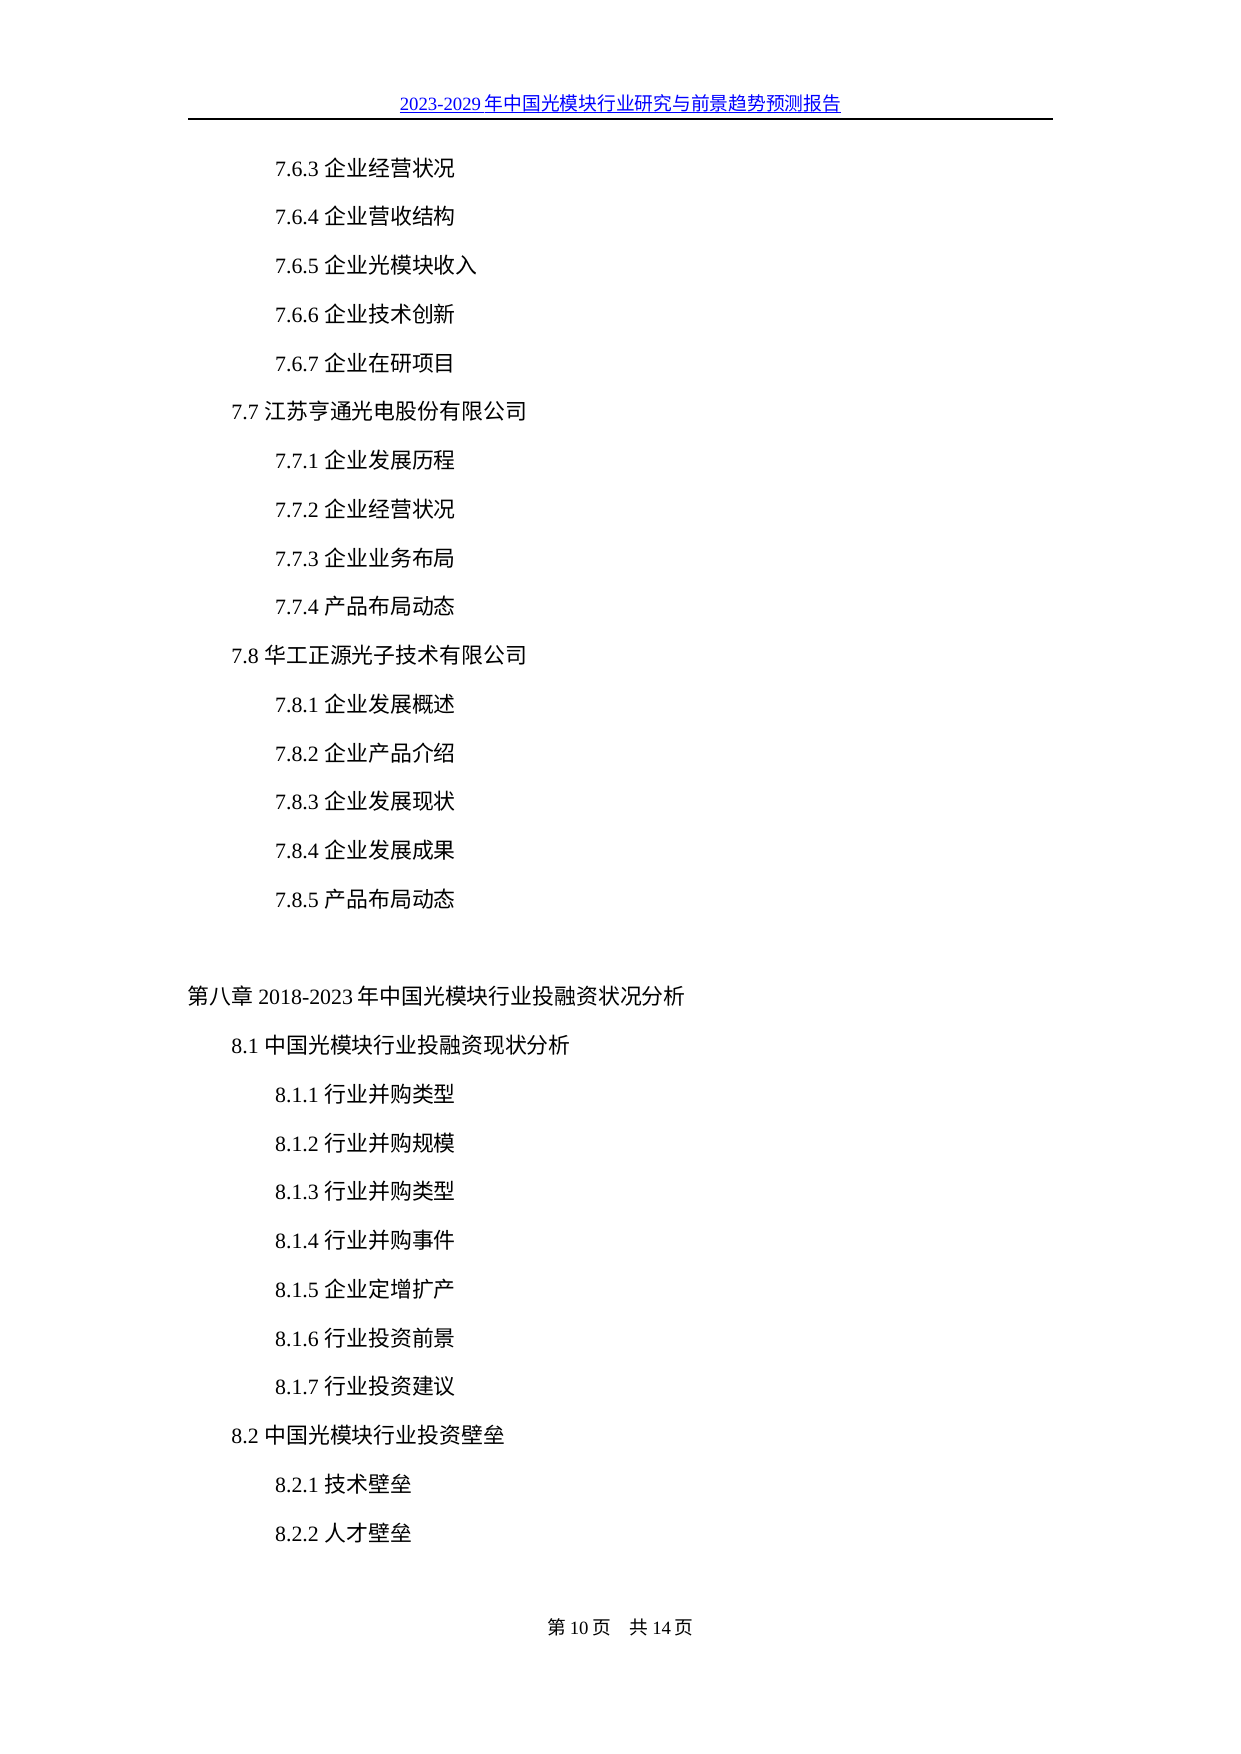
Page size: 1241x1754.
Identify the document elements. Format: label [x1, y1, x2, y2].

text [187, 150, 1053, 1548]
